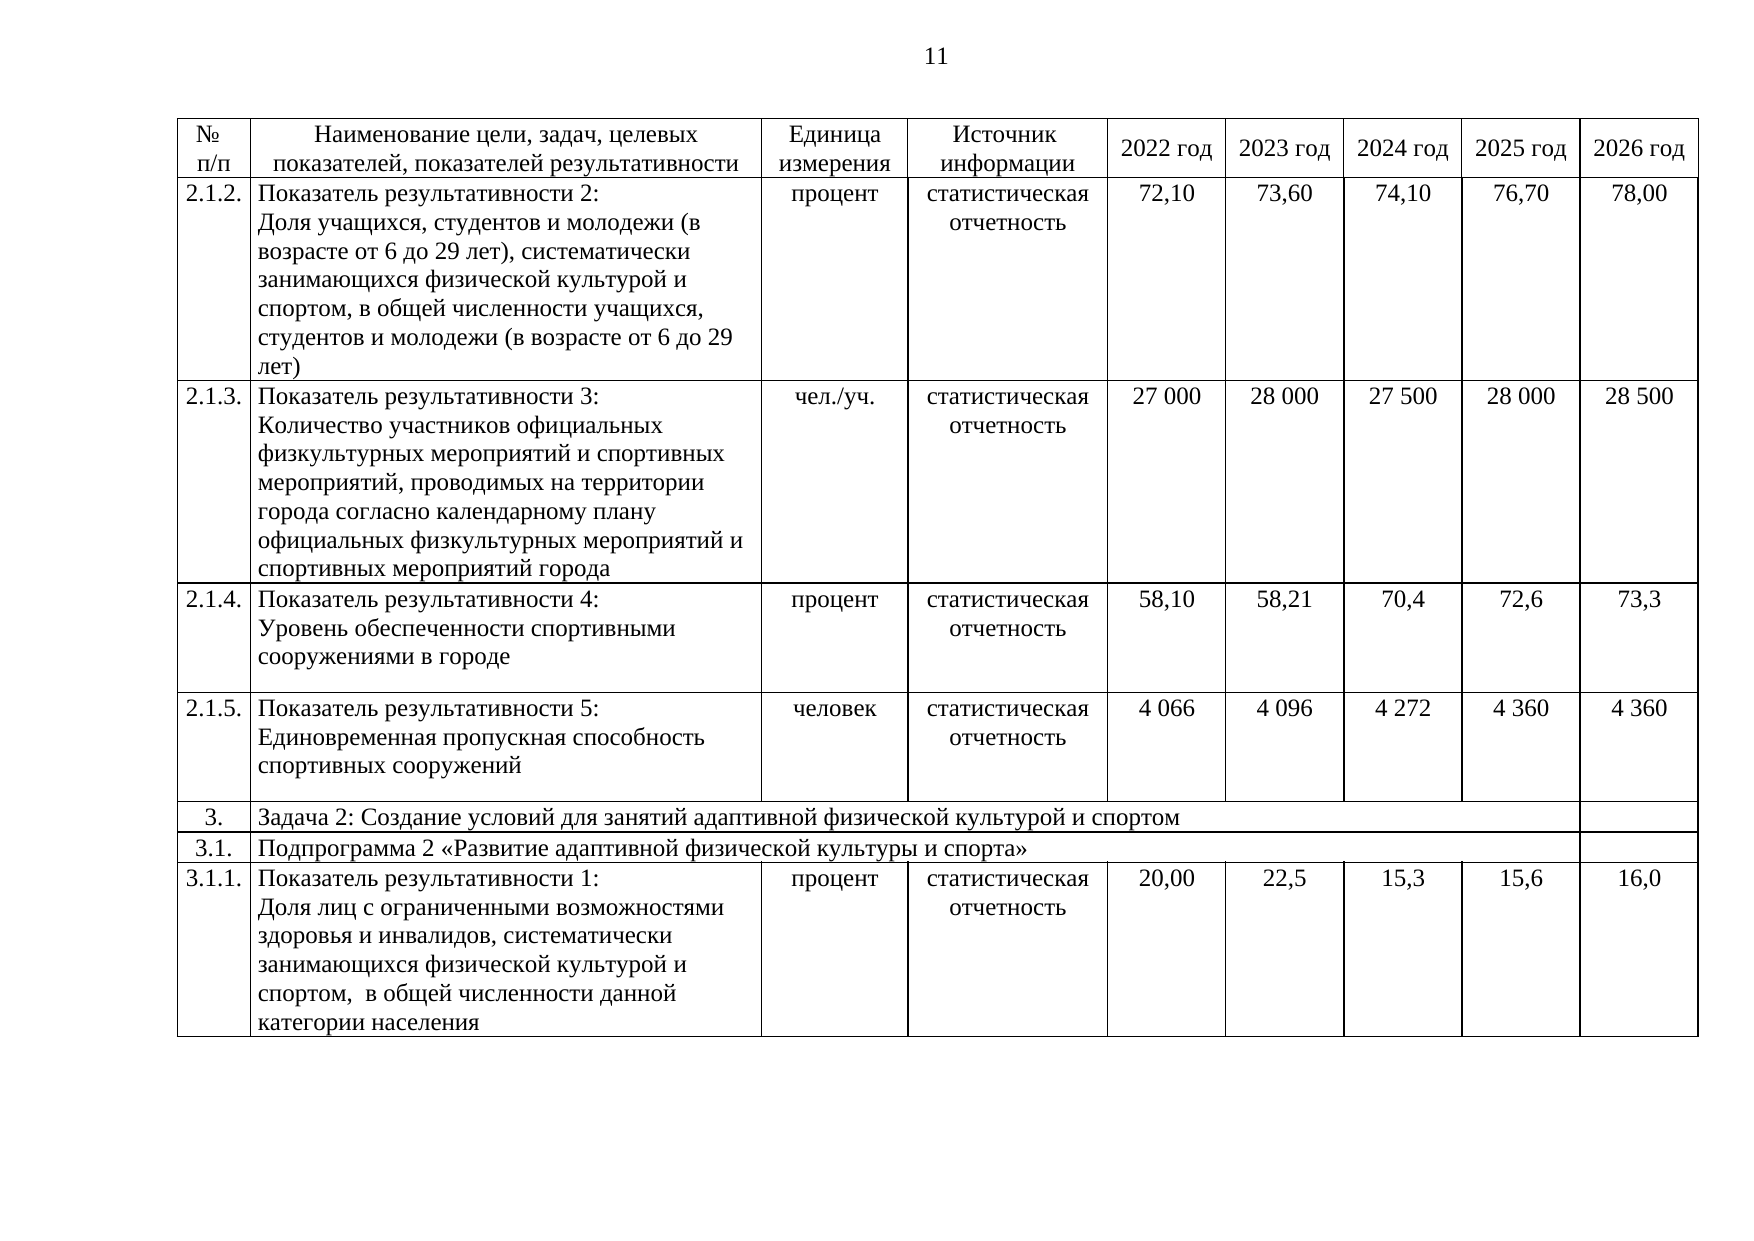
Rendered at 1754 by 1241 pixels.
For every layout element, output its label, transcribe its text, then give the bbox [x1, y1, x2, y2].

table_cell статистическая отчетность [909, 693, 1107, 801]
table_cell 2.1.2. [178, 178, 250, 379]
table_cell человек [762, 693, 907, 801]
table_cell 74,10 [1345, 178, 1461, 379]
table_cell 16,0 [1581, 863, 1697, 1036]
table_cell 20,00 [1108, 863, 1225, 1036]
table_cell 2.1.5. [178, 693, 250, 801]
table_header Источник информации [908, 119, 1107, 177]
table_header 2025 год [1462, 119, 1579, 177]
table_cell 3.1.1. [178, 863, 250, 1036]
table_cell 58,21 [1226, 584, 1343, 692]
table_cell 3. [178, 802, 250, 831]
table_header 2022 год [1108, 119, 1225, 177]
table_cell 28 000 [1226, 381, 1343, 582]
table_cell чел./уч. [762, 381, 907, 582]
table_cell 4 360 [1463, 693, 1579, 801]
table_cell 4 360 [1581, 693, 1697, 801]
table_cell 3.1. [178, 833, 250, 861]
table_cell Подпрограмма 2 «Развитие адаптивной физической культуры и спорта» [251, 833, 1579, 861]
table_cell 70,4 [1345, 584, 1461, 692]
table_cell 22,5 [1226, 863, 1343, 1036]
table_cell 72,6 [1463, 584, 1579, 692]
table_cell 27 500 [1345, 381, 1461, 582]
table_header 2023 год [1226, 119, 1343, 177]
table_cell статистическая отчетность [909, 178, 1107, 379]
table_cell процент [762, 584, 907, 692]
table_cell Показатель результативности 4: Уровень обеспеченности спортивными сооружениями в городе [251, 584, 761, 692]
table_cell статистическая отчетность [909, 863, 1107, 1036]
table_cell Задача 2: Создание условий для занятий адаптивной физической культурой и спортом [251, 802, 1579, 831]
table_cell 2.1.3. [178, 381, 250, 582]
table_cell 4 272 [1345, 693, 1461, 801]
table_cell 28 500 [1581, 381, 1697, 582]
table_cell 73,60 [1226, 178, 1343, 379]
table_cell Показатель результативности 5: Единовременная пропускная способность спортивных сооружений [251, 693, 761, 801]
table_cell 28 000 [1463, 381, 1579, 582]
table_cell 78,00 [1581, 178, 1697, 379]
table_cell статистическая отчетность [909, 584, 1107, 692]
table_header Наименование цели, задач, целевых показателей, показателей результативности [251, 119, 761, 177]
table_cell 27 000 [1108, 381, 1225, 582]
table_cell 15,3 [1345, 863, 1461, 1036]
table_cell 4 066 [1108, 693, 1225, 801]
table_cell 58,10 [1108, 584, 1225, 692]
table_cell Показатель результативности 2: Доля учащихся, студентов и молодежи (в возрасте от 6 до 29 лет), систематически занимающихся физической культурой и спортом, в общей численности учащихся, студентов и молодежи (в возрасте от 6 до 29 лет) [251, 178, 761, 379]
table_cell [1581, 802, 1697, 831]
table_cell 72,10 [1108, 178, 1225, 379]
table_cell Показатель результативности 3: Количество участников официальных физкультурных мероприятий и спортивных мероприятий, проводимых на территории города согласно календарному плану официальных физкультурных мероприятий и спортивных мероприятий города [251, 381, 761, 582]
table_cell процент [762, 178, 907, 379]
table_cell статистическая отчетность [909, 381, 1107, 582]
table_cell 73,3 [1581, 584, 1697, 692]
table_cell 15,6 [1463, 863, 1579, 1036]
table_cell [1581, 833, 1697, 861]
table_header Единица измерения [762, 119, 907, 177]
table_cell 4 096 [1226, 693, 1343, 801]
table_header 2024 год [1344, 119, 1461, 177]
table_cell Показатель результативности 1: Доля лиц с ограниченными возможностями здоровья и инвалидов, систематически занимающихся физической культурой и спортом, в общей численности данной категории населения [251, 863, 761, 1036]
table_cell процент [762, 863, 907, 1036]
table_cell 2.1.4. [178, 584, 250, 692]
table_header 2026 год [1581, 119, 1698, 177]
table_cell 76,70 [1463, 178, 1579, 379]
table_header № п/п [178, 119, 250, 177]
